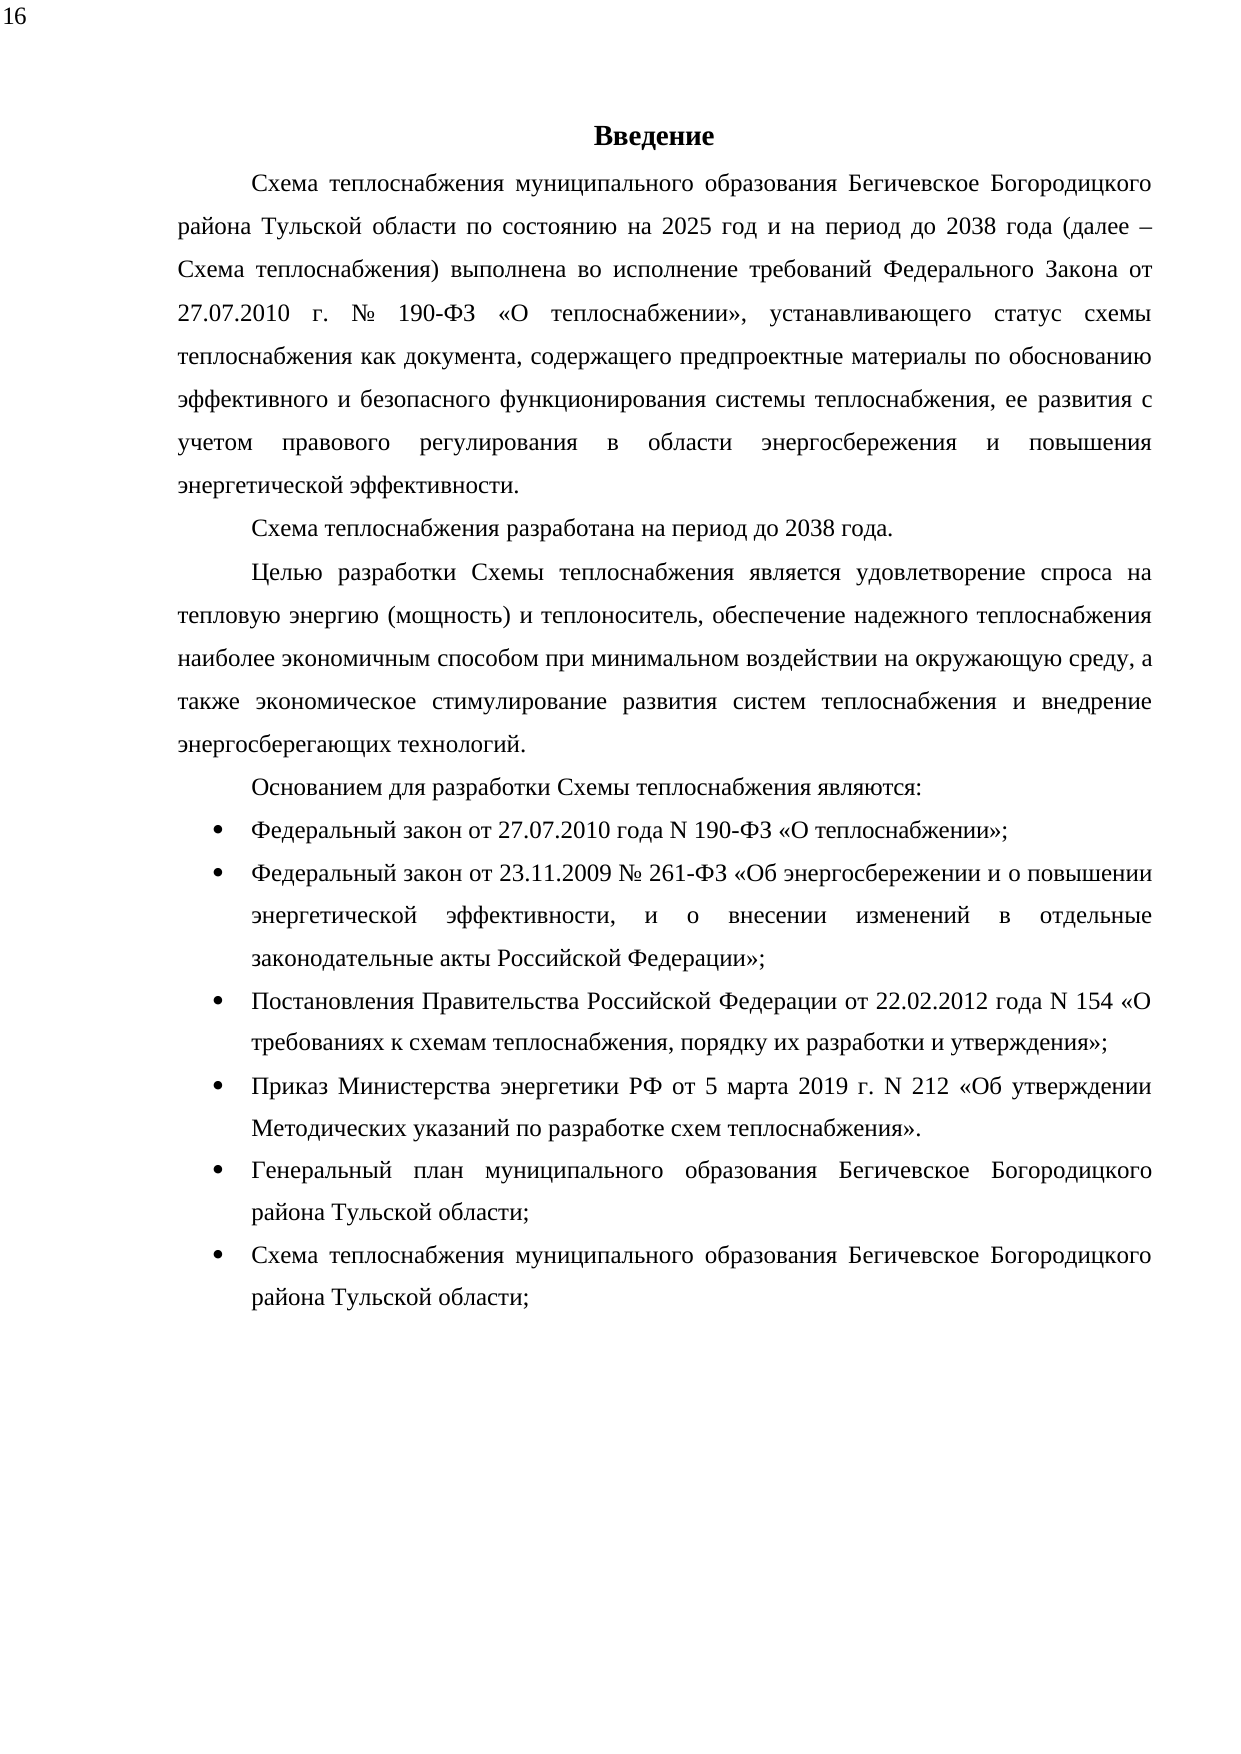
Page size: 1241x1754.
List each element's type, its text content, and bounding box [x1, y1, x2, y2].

list Постановления Правительства Российской Федерации от 22.02.2012 года N 154 «О требованиях к схемам теплоснабжения, порядку их разработки и утверждения»; [213, 986, 1152, 1056]
text Целью разработки Схемы теплоснабжения является удовлетворение спроса на тепловую энергию (мощность) и теплоноситель, обеспечение надежного теплоснабжения наиболее экономичным способом при минимальном воздействии на окружающую среду, а также экономическое стимулирование развития систем теплоснабжения и внедрение энергосберегающих технологий. [177, 557, 1153, 758]
list Приказ Министерства энергетики РФ от 5 марта 2019 г. N 212 «Об утверждении Методических указаний по разработке схем теплоснабжения». [213, 1071, 1152, 1141]
list Федеральный закон от 27.07.2010 года N 190-ФЗ «О теплоснабжении»; [213, 816, 1152, 844]
list Федеральный закон от 23.11.2009 № 261-ФЗ «Об энергосбережении и о повышении энергетической эффективности, и о внесении изменений в отдельные законодательные акты Российской Федерации»; [213, 858, 1153, 971]
list Генеральный план муниципального образования Бегичевское Богородицкого района Тульской области; [213, 1156, 1153, 1226]
list Схема теплоснабжения муниципального образования Бегичевское Богородицкого района Тульской области; [213, 1240, 1153, 1311]
subtitle Введение [156, 118, 1152, 152]
text Схема теплоснабжения разработана на период до 2038 года. [251, 513, 1152, 542]
text Схема теплоснабжения муниципального образования Бегичевское Богородицкого района Тульской области по состоянию на 2025 год и на период до 2038 года (далее – Схема теплоснабжения) выполнена во исполнение требований Федерального Закона от 27.07.2010 г. № 190-ФЗ «О теплоснабжении», устанавливающего статус схемы теплоснабжения как документа, содержащего предпроектные материалы по обоснованию эффективного и безопасного функционирования системы теплоснабжения, ее развития с учетом правового регулирования в области энергосбережения и повышения энергетической эффективности. [177, 168, 1153, 499]
text Основанием для разработки Схемы теплоснабжения являются: [251, 772, 1152, 801]
